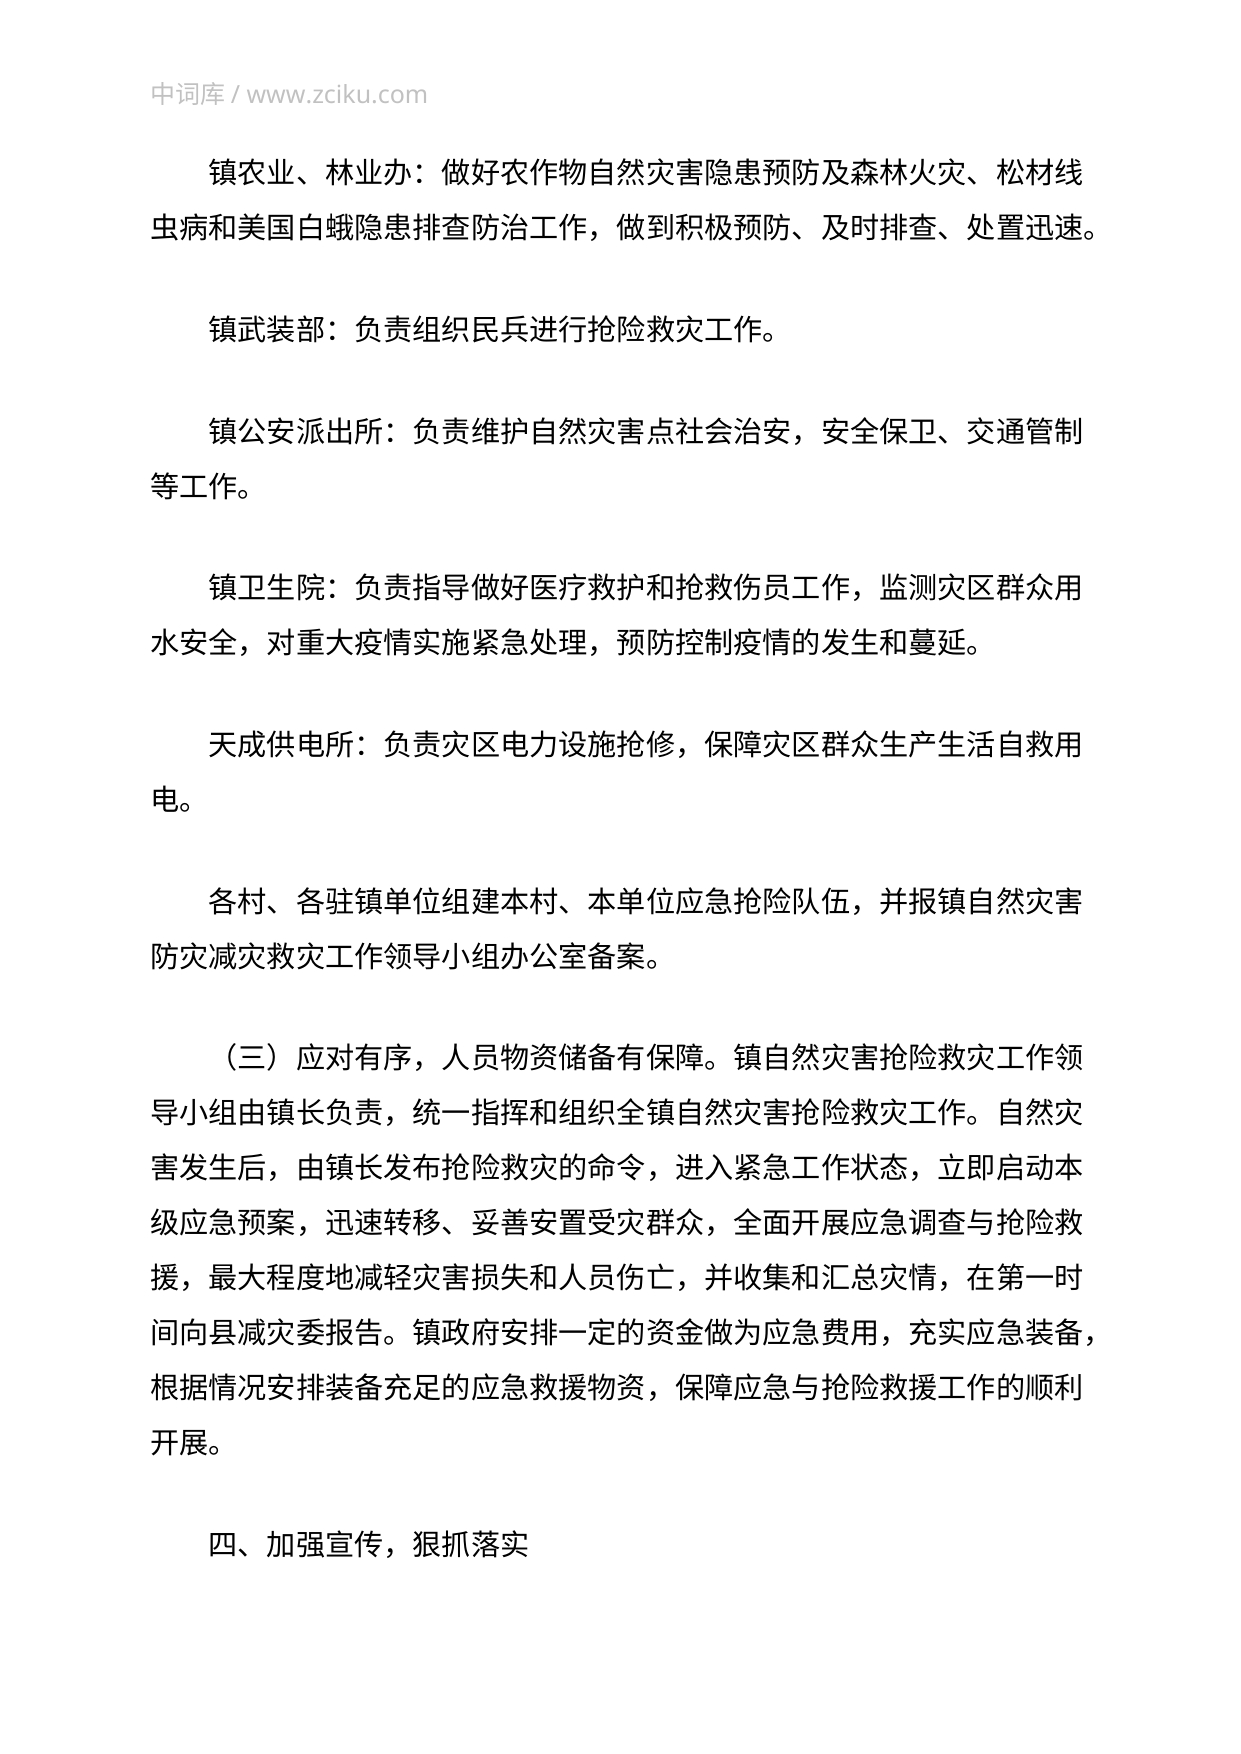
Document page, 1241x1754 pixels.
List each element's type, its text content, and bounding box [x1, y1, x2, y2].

text 镇卫生院：负责指导做好医疗救护和抢救伤员工作，监测灾区群众用水安全，对重大疫情实施紧急处理，预防控制疫情的发生和蔓延。 [150, 565, 1090, 662]
text 镇农业、林业办：做好农作物自然灾害隐患预防及森林火灾、松材线虫病和美国白蛾隐患排查防治工作，做到积极预防、及时排查、处置迅速。 [150, 150, 1090, 247]
text 各村、各驻镇单位组建本村、本单位应急抢险队伍，并报镇自然灾害防灾减灾救灾工作领导小组办公室备案。 [150, 878, 1090, 976]
text 天成供电所：负责灾区电力设施抢修，保障灾区群众生产生活自救用电。 [150, 722, 1090, 819]
text 镇公安派出所：负责维护自然灾害点社会治安，安全保卫、交通管制等工作。 [150, 408, 1090, 506]
text 镇武装部：负责组织民兵进行抢险救灾工作。 [150, 307, 1090, 349]
text （三）应对有序，人员物资储备有保障。镇自然灾害抢险救灾工作领导小组由镇长负责，统一指挥和组织全镇自然灾害抢险救灾工作。自然灾害发生后，由镇长发布抢险救灾的命令，进入紧急工作状态，立即启动本级应急预案，迅速转移、妥善安置受灾群众，全面开展应急调查与抢险救援，最大程度地减轻灾害损失和人员伤亡，并收集和汇总灾情，在第一时间向县减灾委报告。镇政府安排一定的资金做为应急费用，充实应急装备，根据情况安排装备充足的应急救援物资，保障应急与抢险救援工作的顺利开展。 [150, 1035, 1090, 1462]
text 四、加强宣传，狠抓落实 [150, 1521, 1090, 1563]
